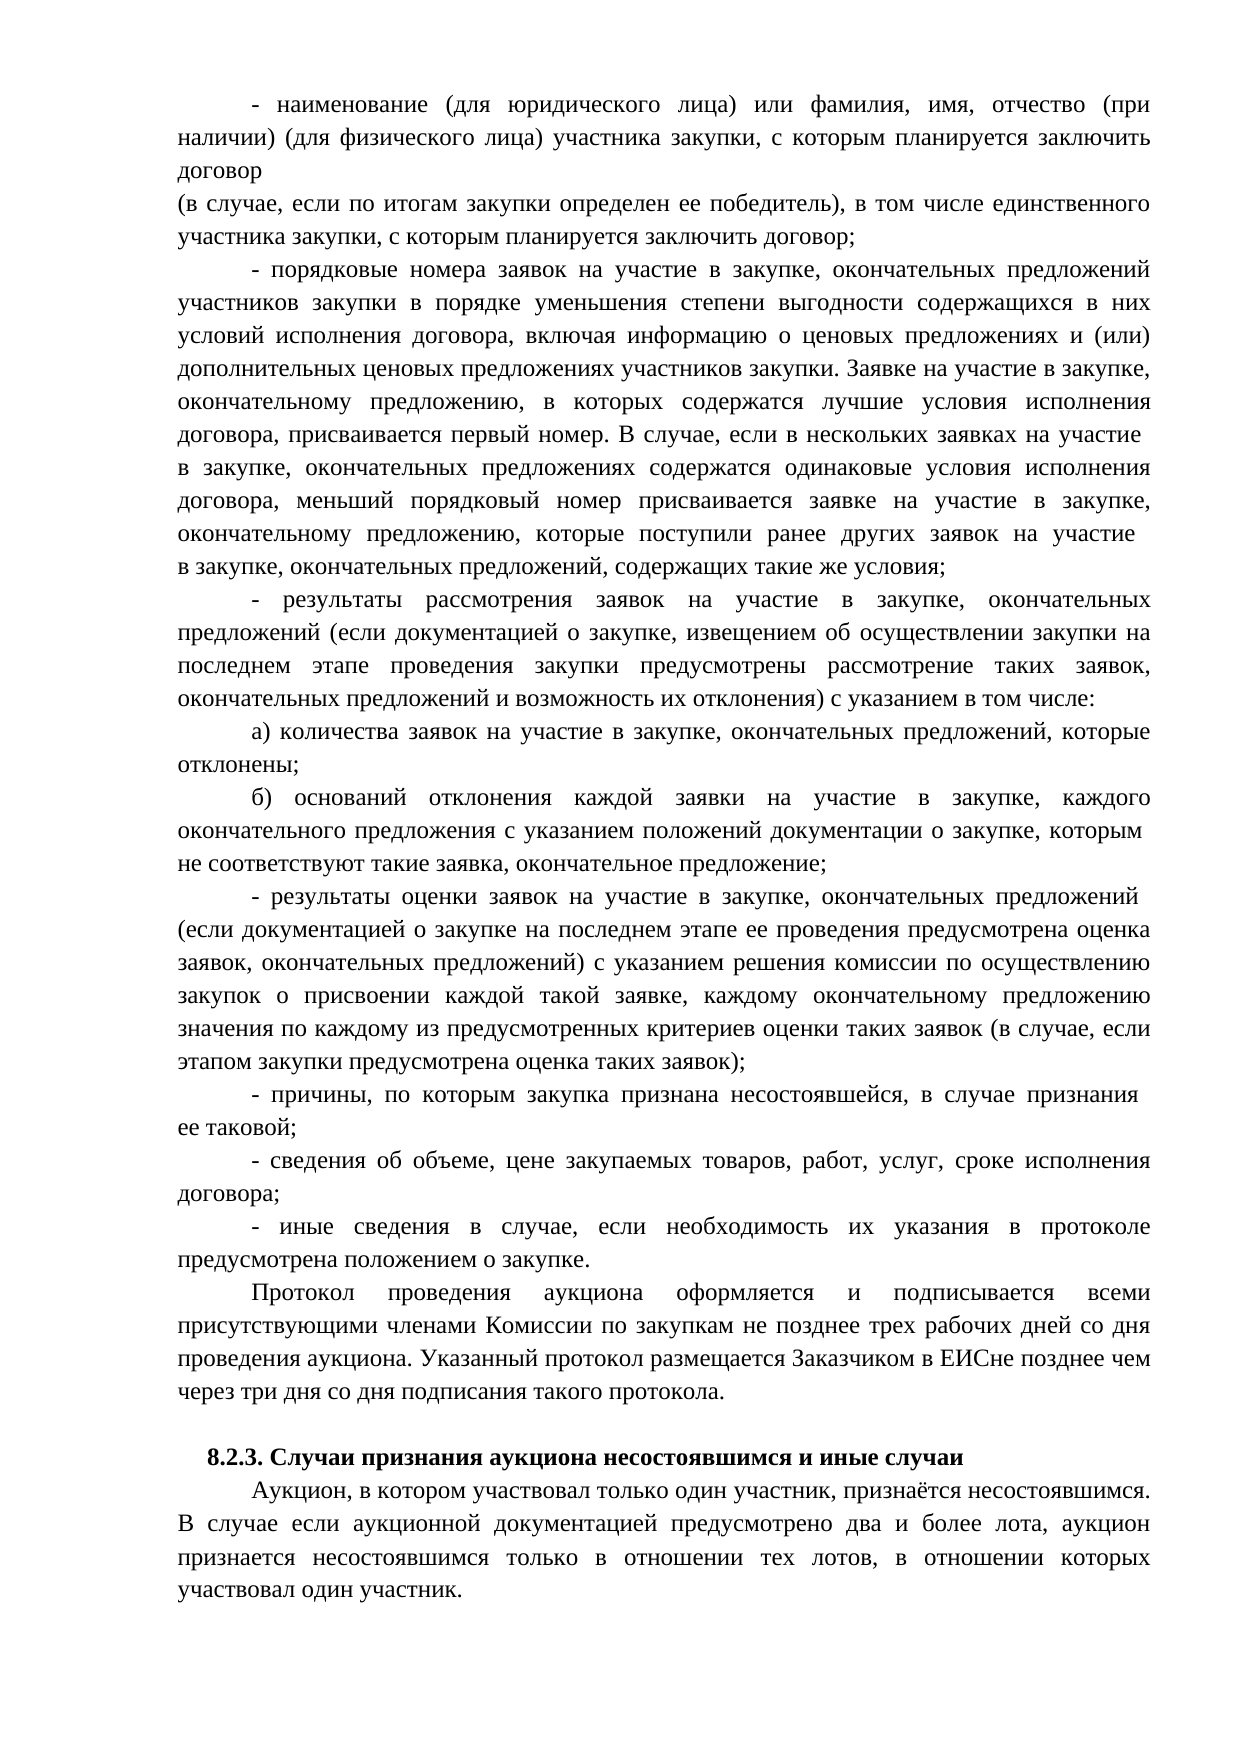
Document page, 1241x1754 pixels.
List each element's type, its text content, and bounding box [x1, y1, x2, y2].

text 8.2.3. Случаи признания аукциона несостоявшимся и иные случаи [177, 1442, 1152, 1471]
text б) оснований отклонения каждой заявки на участие в закупке, каждого окончательного предложения с указанием положений документации о закупке, которым не соответствуют такие заявка, окончательное предложение; [177, 782, 1152, 877]
text - результаты оценки заявок на участие в закупке, окончательных предложений (если документацией о закупке на последнем этапе ее проведения предусмотрена оценка заявок, окончательных предложений) с указанием решения комиссии по осуществлению закупок о присвоении каждой такой заявке, каждому окончательному предложению значения по каждому из предусмотренных критериев оценки таких заявок (в случае, если этапом закупки предусмотрена оценка таких заявок); [177, 881, 1152, 1075]
text Аукцион, в котором участвовал только один участник, признаётся несостоявшимся. В случае если аукционной документацией предусмотрено два и более лота, аукцион признается несостоявшимся только в отношении тех лотов, в отношении которых участвовал один участник. [177, 1476, 1152, 1603]
text - результаты рассмотрения заявок на участие в закупке, окончательных предложений (если документацией о закупке, извещением об осуществлении закупки на последнем этапе проведения закупки предусмотрены рассмотрение таких заявок, окончательных предложений и возможность их отклонения) с указанием в том числе: [177, 584, 1152, 712]
text Протокол проведения аукциона оформляется и подписывается всеми присутствующими членами Комиссии по закупкам не позднее трех рабочих дней со дня проведения аукциона. Указанный протокол размещается Заказчиком в ЕИСне позднее чем через три дня со дня подписания такого протокола. [177, 1277, 1152, 1405]
text а) количества заявок на участие в закупке, окончательных предложений, которые отклонены; [177, 716, 1152, 778]
text - причины, по которым закупка признана несостоявшейся, в случае признания ее таковой; [177, 1079, 1152, 1141]
text - сведения об объеме, цене закупаемых товаров, работ, услуг, сроке исполнения договора; [177, 1145, 1152, 1207]
text - иные сведения в случае, если необходимость их указания в протоколе предусмотрена положением о закупке. [177, 1211, 1152, 1273]
text - наименование (для юридического лица) или фамилия, имя, отчество (при наличии) (для физического лица) участника закупки, с которым планируется заключить договор (в случае, если по итогам закупки определен ее победитель), в том числе единственного участника закупки, с которым планируется заключить договор; [177, 89, 1152, 249]
text - порядковые номера заявок на участие в закупке, окончательных предложений участников закупки в порядке уменьшения степени выгодности содержащихся в них условий исполнения договора, включая информацию о ценовых предложениях и (или) дополнительных ценовых предложениях участников закупки. Заявке на участие в закупке, окончательному предложению, в которых содержатся лучшие условия исполнения договора, присваивается первый номер. В случае, если в нескольких заявках на участие в закупке, окончательных предложениях содержатся одинаковые условия исполнения договора, меньший порядковый номер присваивается заявке на участие в закупке, окончательному предложению, которые поступили ранее других заявок на участие в закупке, окончательных предложений, содержащих такие же условия; [177, 254, 1152, 580]
